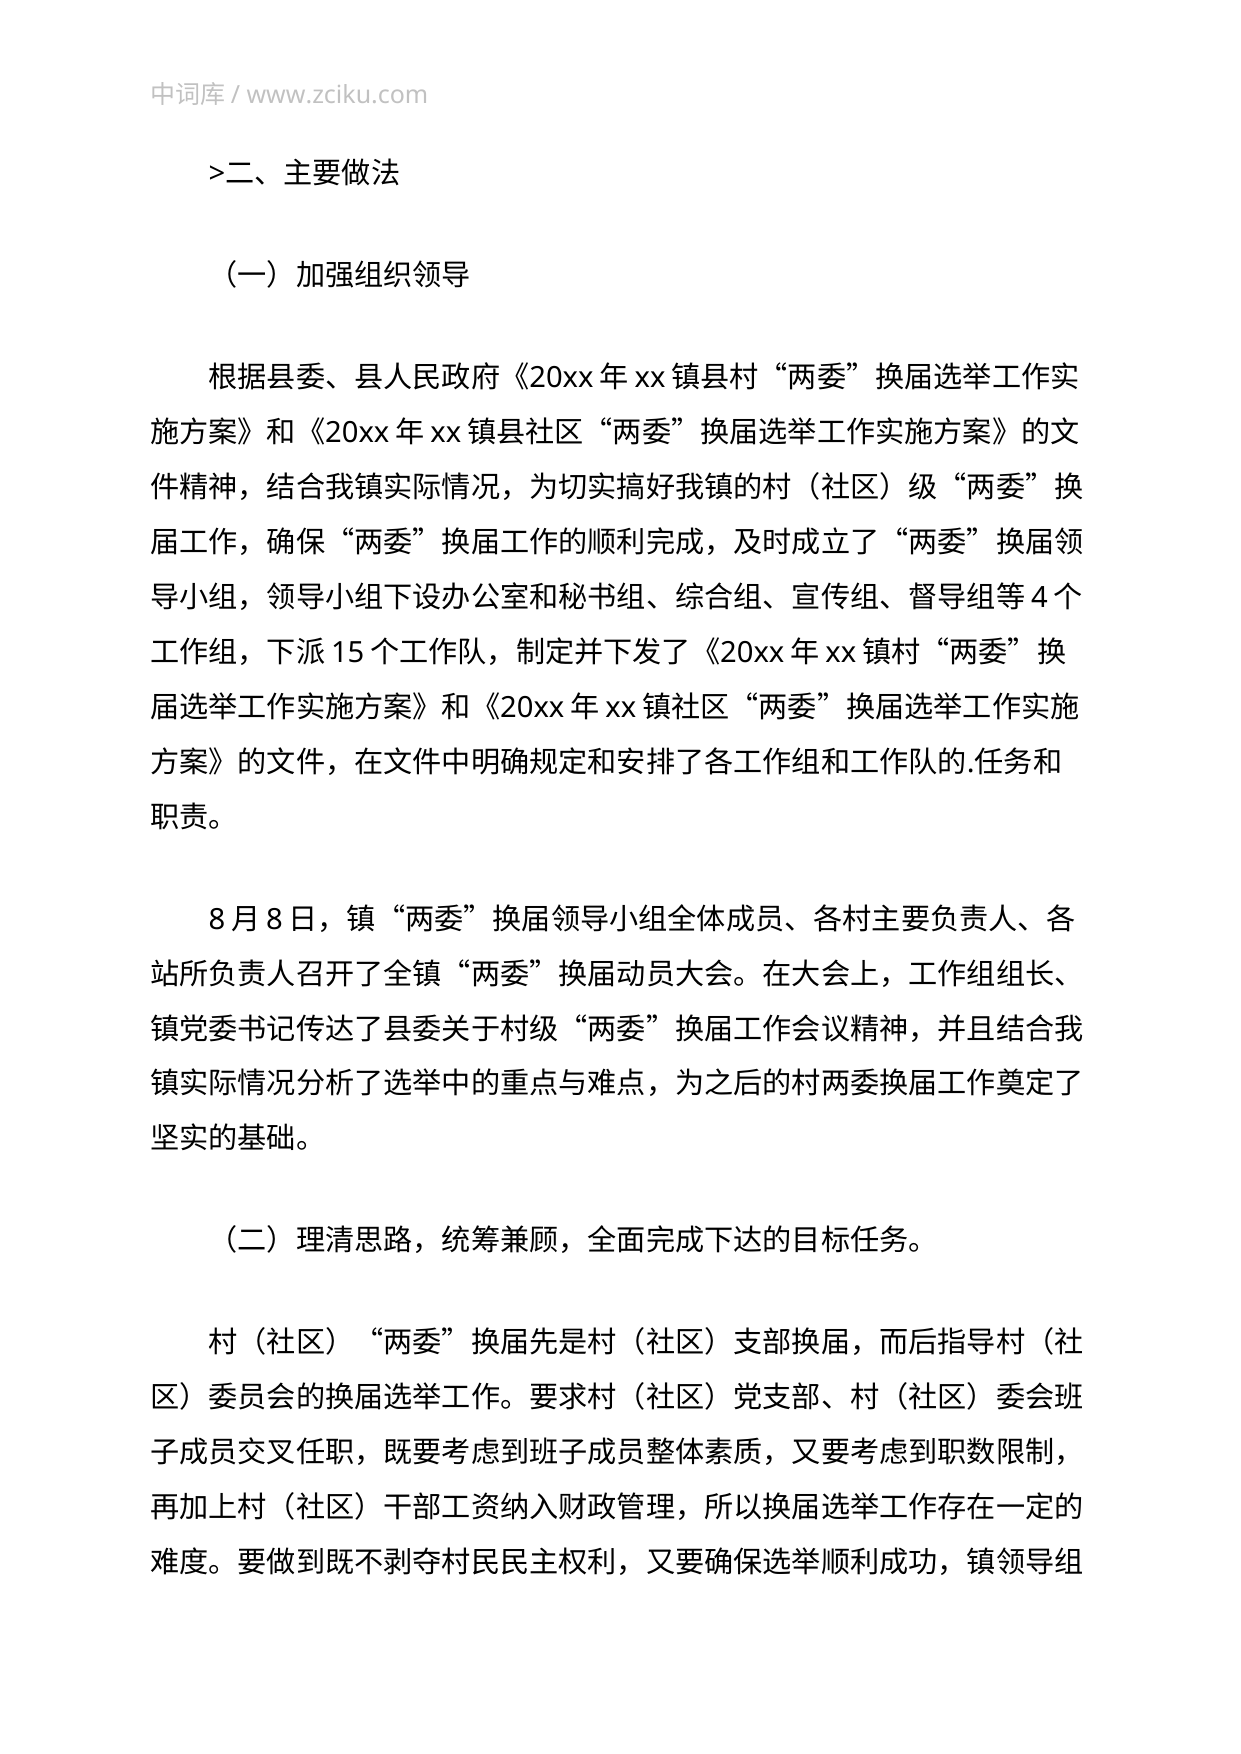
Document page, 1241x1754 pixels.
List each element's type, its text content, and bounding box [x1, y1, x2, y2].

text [150, 1318, 1090, 1580]
text 8月8日，镇“两委”换届领导小组全体成员、各村主要负责人、各站所负责人召开了全镇“两委”换届动员大会。在大会上，工作组组长、镇党委书记传达了县委关于村级“两委”换届工作会议精神，并且结合我镇实际情况分析了选举中的重点与难点，为之后的村两委换届工作奠定了坚实的基础。 [150, 895, 1090, 1157]
text 根据县委、县人民政府《20xx年xx镇县村“两委”换届选举工作实施方案》和《20xx年xx镇县社区“两委”换届选举工作实施方案》的文件精神，结合我镇实际情况，为切实搞好我镇的村（社区）级“两委”换届工作，确保“两委”换届工作的顺利完成，及时成立了“两委”换届领导小组，领导小组下设办公室和秘书组、综合组、宣传组、督导组等4个工作组，下派15个工作队，制定并下发了《20xx年xx镇村“两委”换届选举工作实施方案》和《20xx年xx镇社区“两委”换届选举工作实施方案》的文件，在文件中明确规定和安排了各工作组和工作队的.任务和职责。 [150, 354, 1090, 836]
text （二）理清思路，统筹兼顾，全面完成下达的目标任务。 [150, 1217, 1090, 1259]
text >二、主要做法 [150, 150, 1090, 192]
text （一）加强组织领导 [150, 252, 1090, 294]
